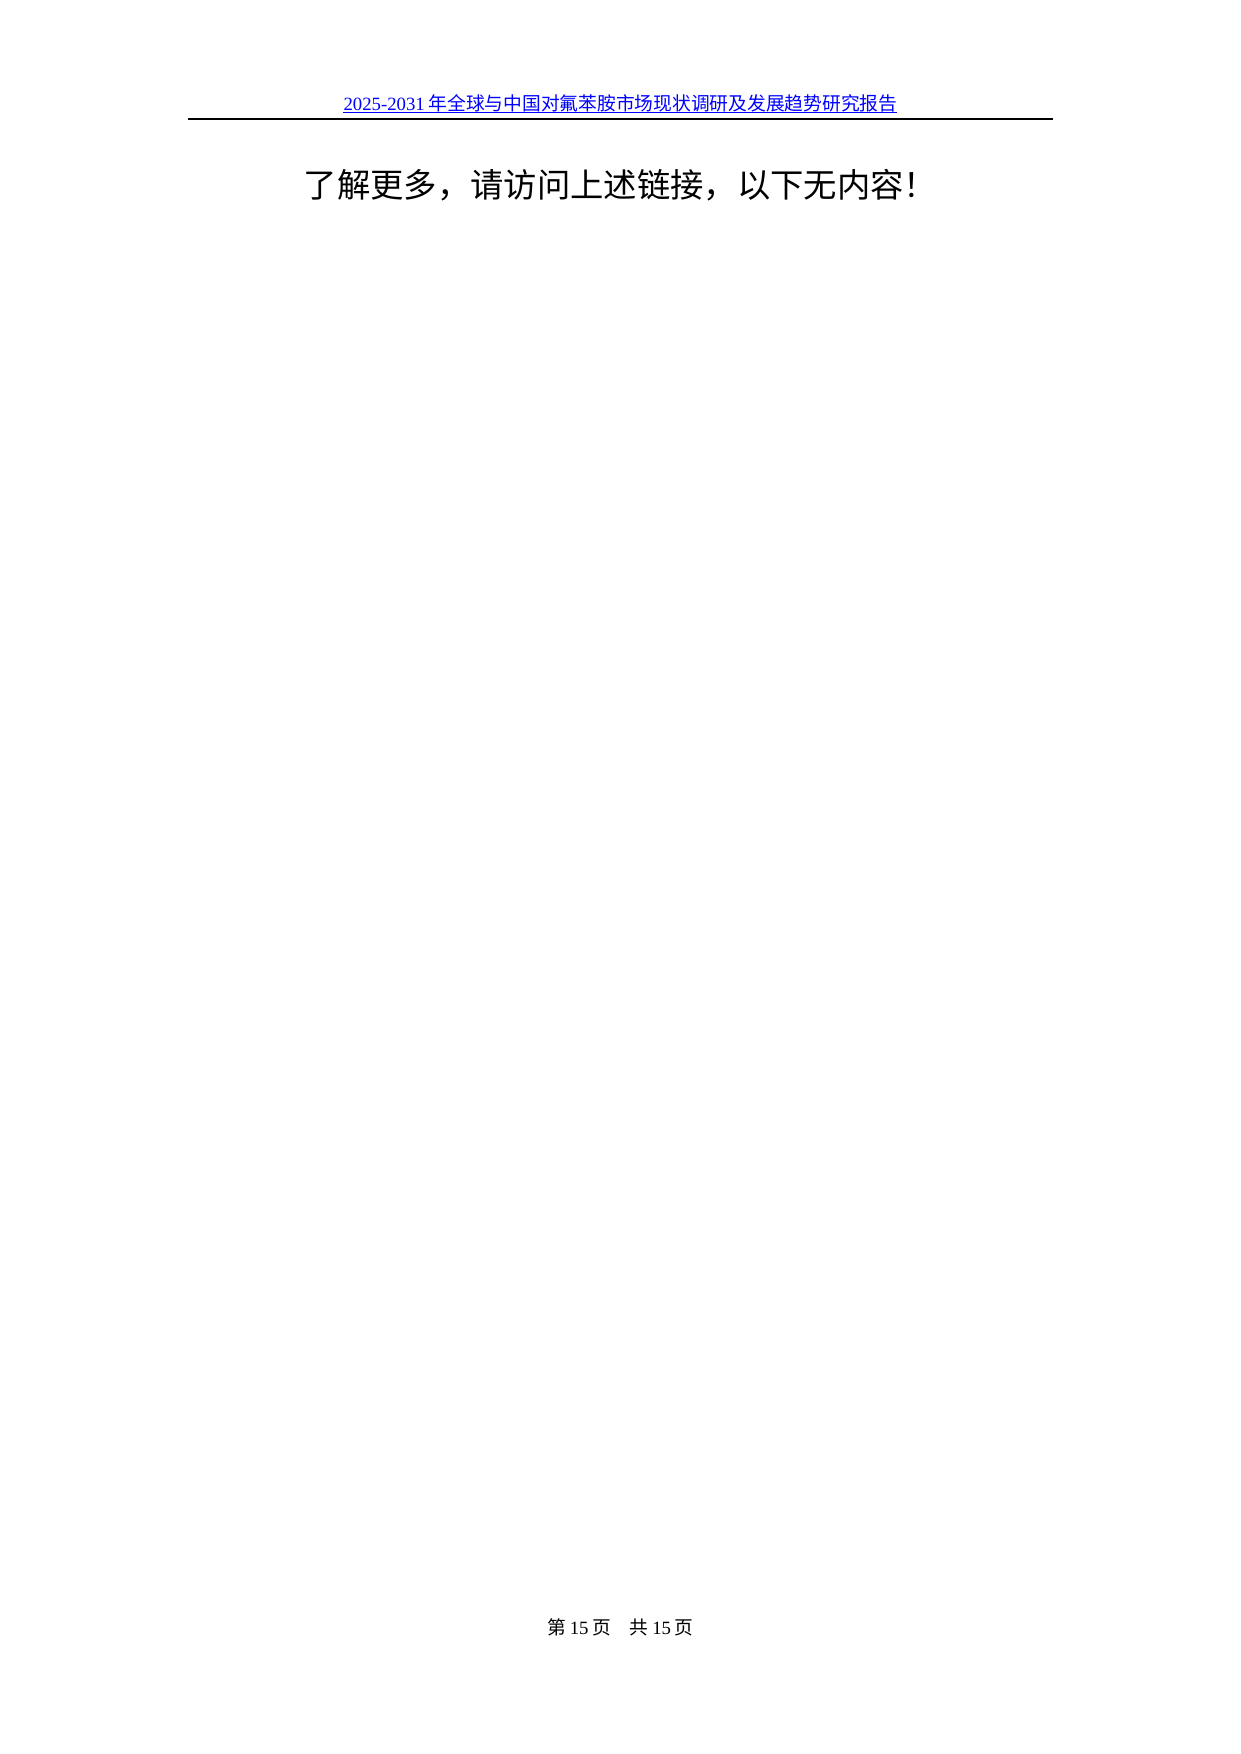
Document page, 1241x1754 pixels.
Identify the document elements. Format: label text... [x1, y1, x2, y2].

title 了解更多，请访问上述链接，以下无内容！ [187, 150, 1053, 215]
